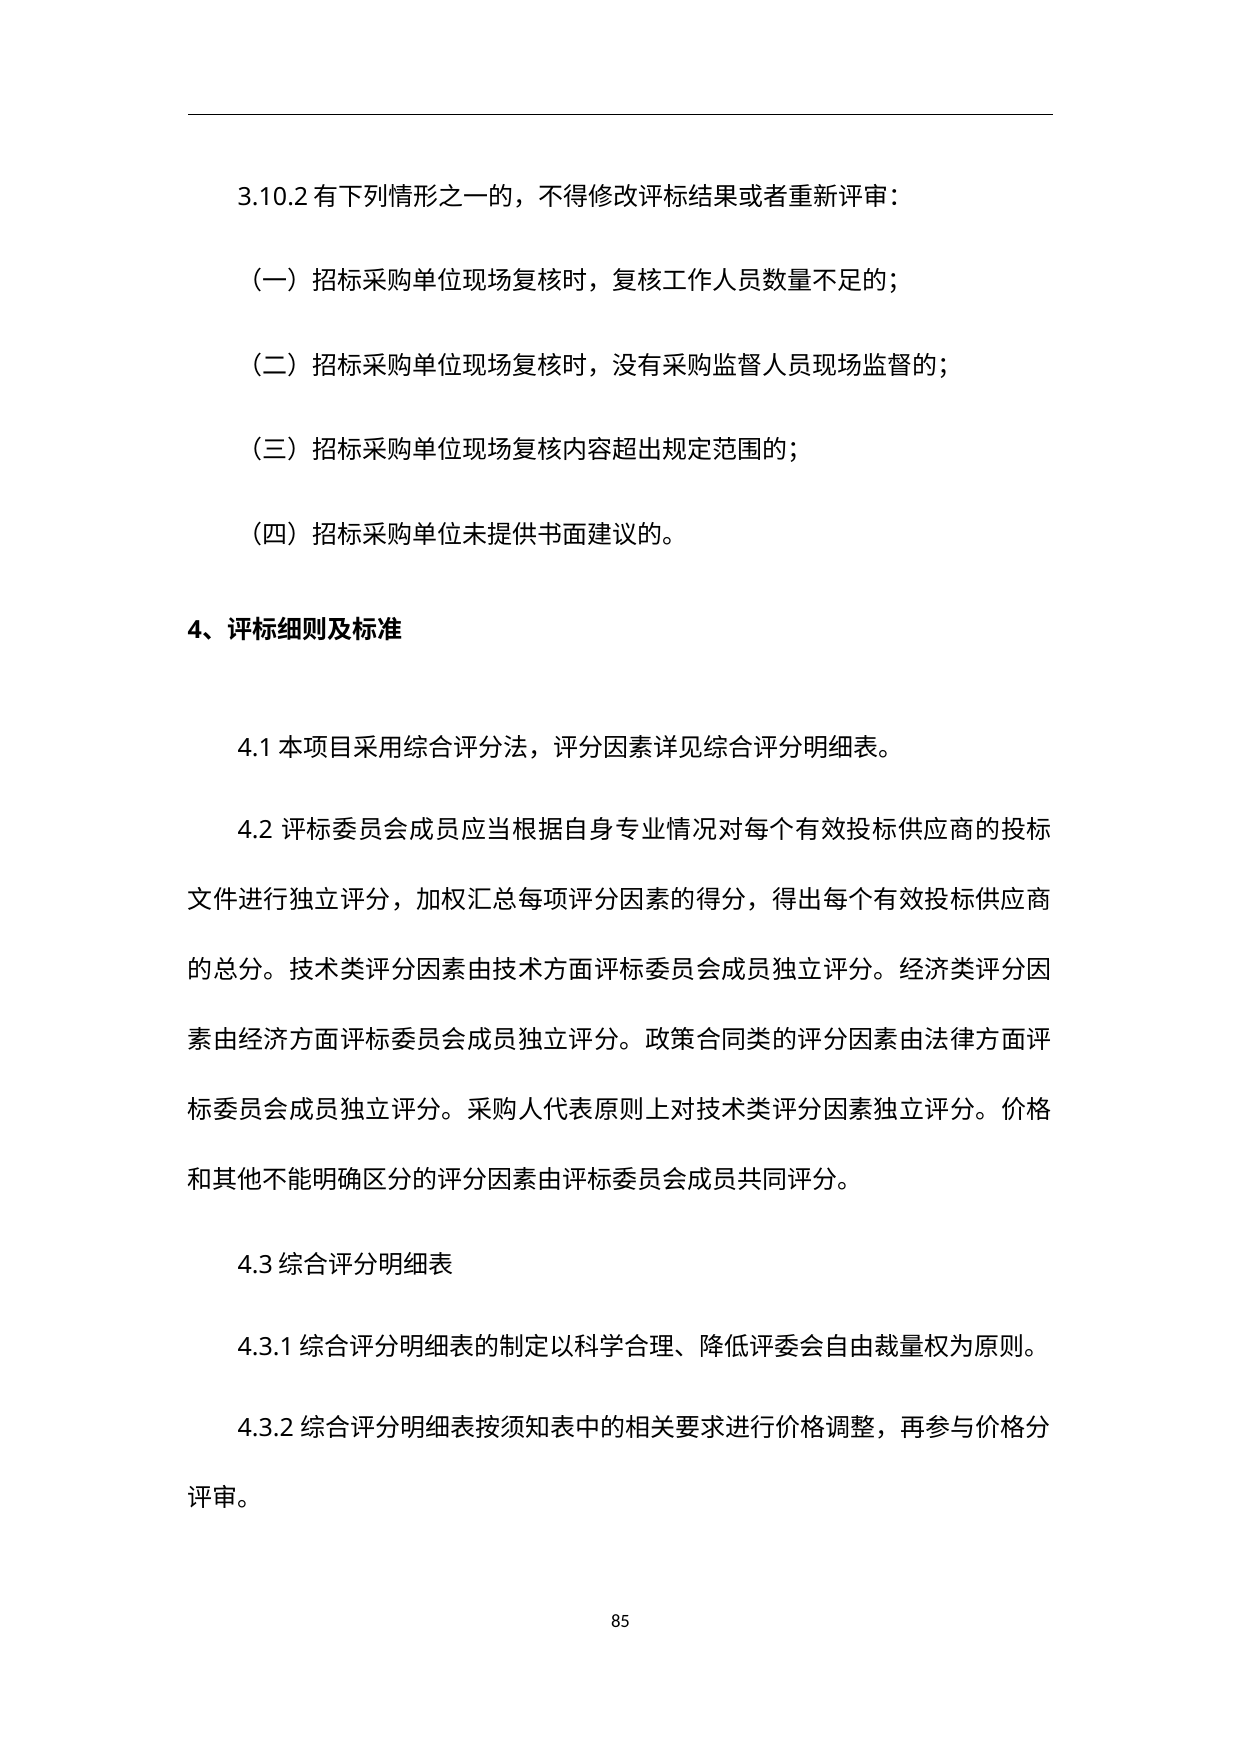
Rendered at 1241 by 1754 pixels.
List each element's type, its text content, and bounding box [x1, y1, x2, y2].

text （四）招标采购单位未提供书面建议的。 [187, 500, 1053, 565]
text （二）招标采购单位现场复核时，没有采购监督人员现场监督的； [187, 331, 1053, 396]
text （三）招标采购单位现场复核内容超出规定范围的； [187, 415, 1053, 480]
text 4.3.2 综合评分明细表按须知表中的相关要求进行价格调整，再参与价格分评审。 [187, 1393, 1053, 1528]
text 4.2 评标委员会成员应当根据自身专业情况对每个有效投标供应商的投标文件进行独立评分，加权汇总每项评分因素的得分，得出每个有效投标供应商的总分。技术类评分因素由技术方面评标委员会成员独立评分。经济类评分因素由经济方面评标委员会成员独立评分。政策合同类的评分因素由法律方面评标委员会成员独立评分。采购人代表原则上对技术类评分因素独立评分。价格和其他不能明确区分的评分因素由评标委员会成员共同评分。 [187, 795, 1053, 1211]
text 4.3综合评分明细表 [187, 1230, 1053, 1295]
subtitle 4、评标细则及标准 [187, 595, 1053, 660]
text 4.3.1综合评分明细表的制定以科学合理、降低评委会自由裁量权为原则。 [187, 1312, 1053, 1377]
text 4.1本项目采用综合评分法，评分因素详见综合评分明细表。 [187, 713, 1053, 778]
text （一）招标采购单位现场复核时，复核工作人员数量不足的； [187, 246, 1053, 311]
text 3.10.2有下列情形之一的，不得修改评标结果或者重新评审： [187, 162, 1053, 227]
